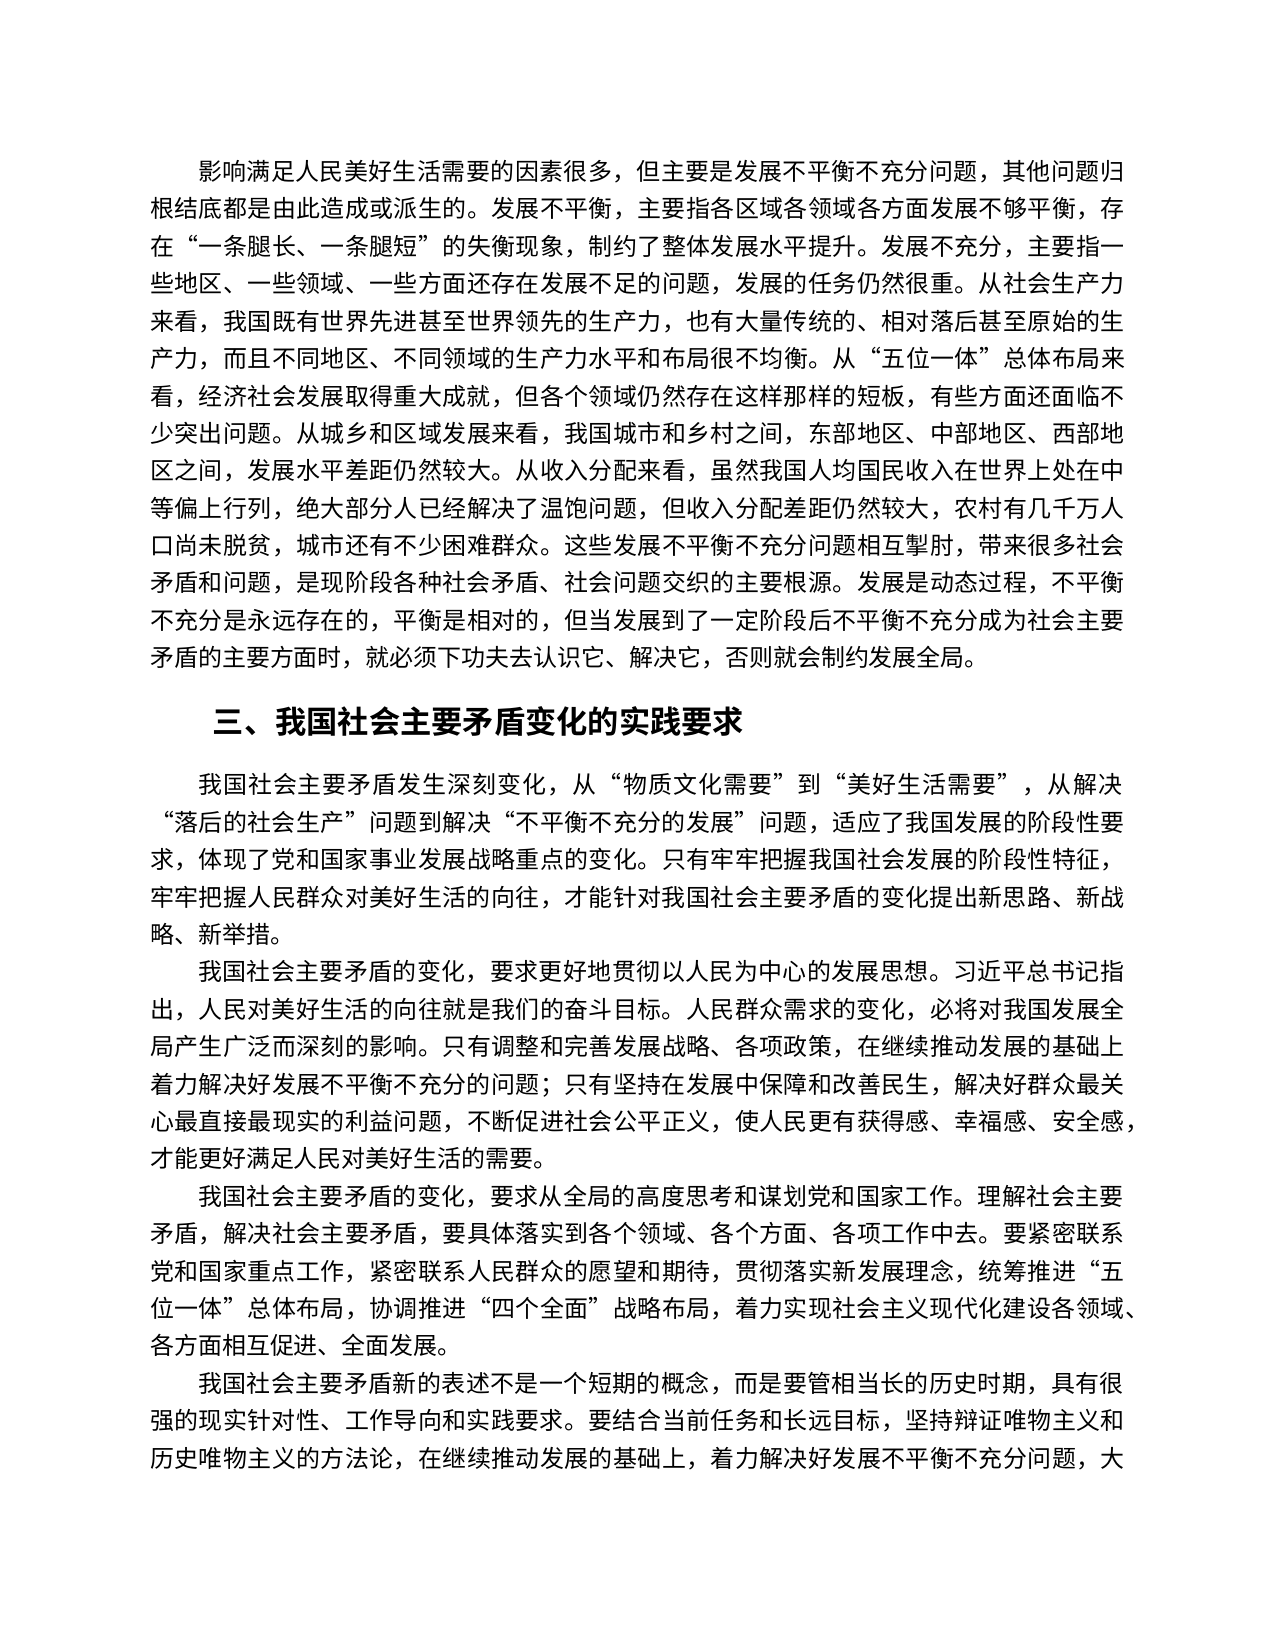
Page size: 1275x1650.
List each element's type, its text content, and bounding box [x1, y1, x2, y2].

text 我国社会主要矛盾发生深刻变化，从“物质文化需要”到“美好生活需要”，从解决“落后的社会生产”问题到解决“不平衡不充分的发展”问题，适应了我国发展的阶段性要求，体现了党和国家事业发展战略重点的变化。只有牢牢把握我国社会发展的阶段性特征，牢牢把握人民群众对美好生活的向往，才能针对我国社会主要矛盾的变化提出新思路、新战略、新举措。 [150, 763, 1125, 950]
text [150, 1362, 1125, 1474]
text 影响满足人民美好生活需要的因素很多，但主要是发展不平衡不充分问题，其他问题归根结底都是由此造成或派生的。发展不平衡，主要指各区域各领域各方面发展不够平衡，存在“一条腿长、一条腿短”的失衡现象，制约了整体发展水平提升。发展不充分，主要指一些地区、一些领域、一些方面还存在发展不足的问题，发展的任务仍然很重。从社会生产力来看，我国既有世界先进甚至世界领先的生产力，也有大量传统的、相对落后甚至原始的生产力，而且不同地区、不同领域的生产力水平和布局很不均衡。从“五位一体”总体布局来看，经济社会发展取得重大成就，但各个领域仍然存在这样那样的短板，有些方面还面临不少突出问题。从城乡和区域发展来看，我国城市和乡村之间，东部地区、中部地区、西部地区之间，发展水平差距仍然较大。从收入分配来看，虽然我国人均国民收入在世界上处在中等偏上行列，绝大部分人已经解决了温饱问题，但收入分配差距仍然较大，农村有几千万人口尚未脱贫，城市还有不少困难群众。这些发展不平衡不充分问题相互掣肘，带来很多社会矛盾和问题，是现阶段各种社会矛盾、社会问题交织的主要根源。发展是动态过程，不平衡不充分是永远存在的，平衡是相对的，但当发展到了一定阶段后不平衡不充分成为社会主要矛盾的主要方面时，就必须下功夫去认识它、解决它，否则就会制约发展全局。 [150, 150, 1125, 673]
text 我国社会主要矛盾的变化，要求更好地贯彻以人民为中心的发展思想。习近平总书记指出，人民对美好生活的向往就是我们的奋斗目标。人民群众需求的变化，必将对我国发展全局产生广泛而深刻的影响。只有调整和完善发展战略、各项政策，在继续推动发展的基础上着力解决好发展不平衡不充分的问题；只有坚持在发展中保障和改善民生，解决好群众最关心最直接最现实的利益问题，不断促进社会公平正义，使人民更有获得感、幸福感、安全感，才能更好满足人民对美好生活的需要。 [150, 950, 1125, 1175]
text 三、我国社会主要矛盾变化的实践要求 [150, 694, 1125, 743]
text 我国社会主要矛盾的变化，要求从全局的高度思考和谋划党和国家工作。理解社会主要矛盾，解决社会主要矛盾，要具体落实到各个领域、各个方面、各项工作中去。要紧密联系党和国家重点工作，紧密联系人民群众的愿望和期待，贯彻落实新发展理念，统筹推进“五位一体”总体布局，协调推进“四个全面”战略布局，着力实现社会主义现代化建设各领域、各方面相互促进、全面发展。 [150, 1175, 1125, 1362]
